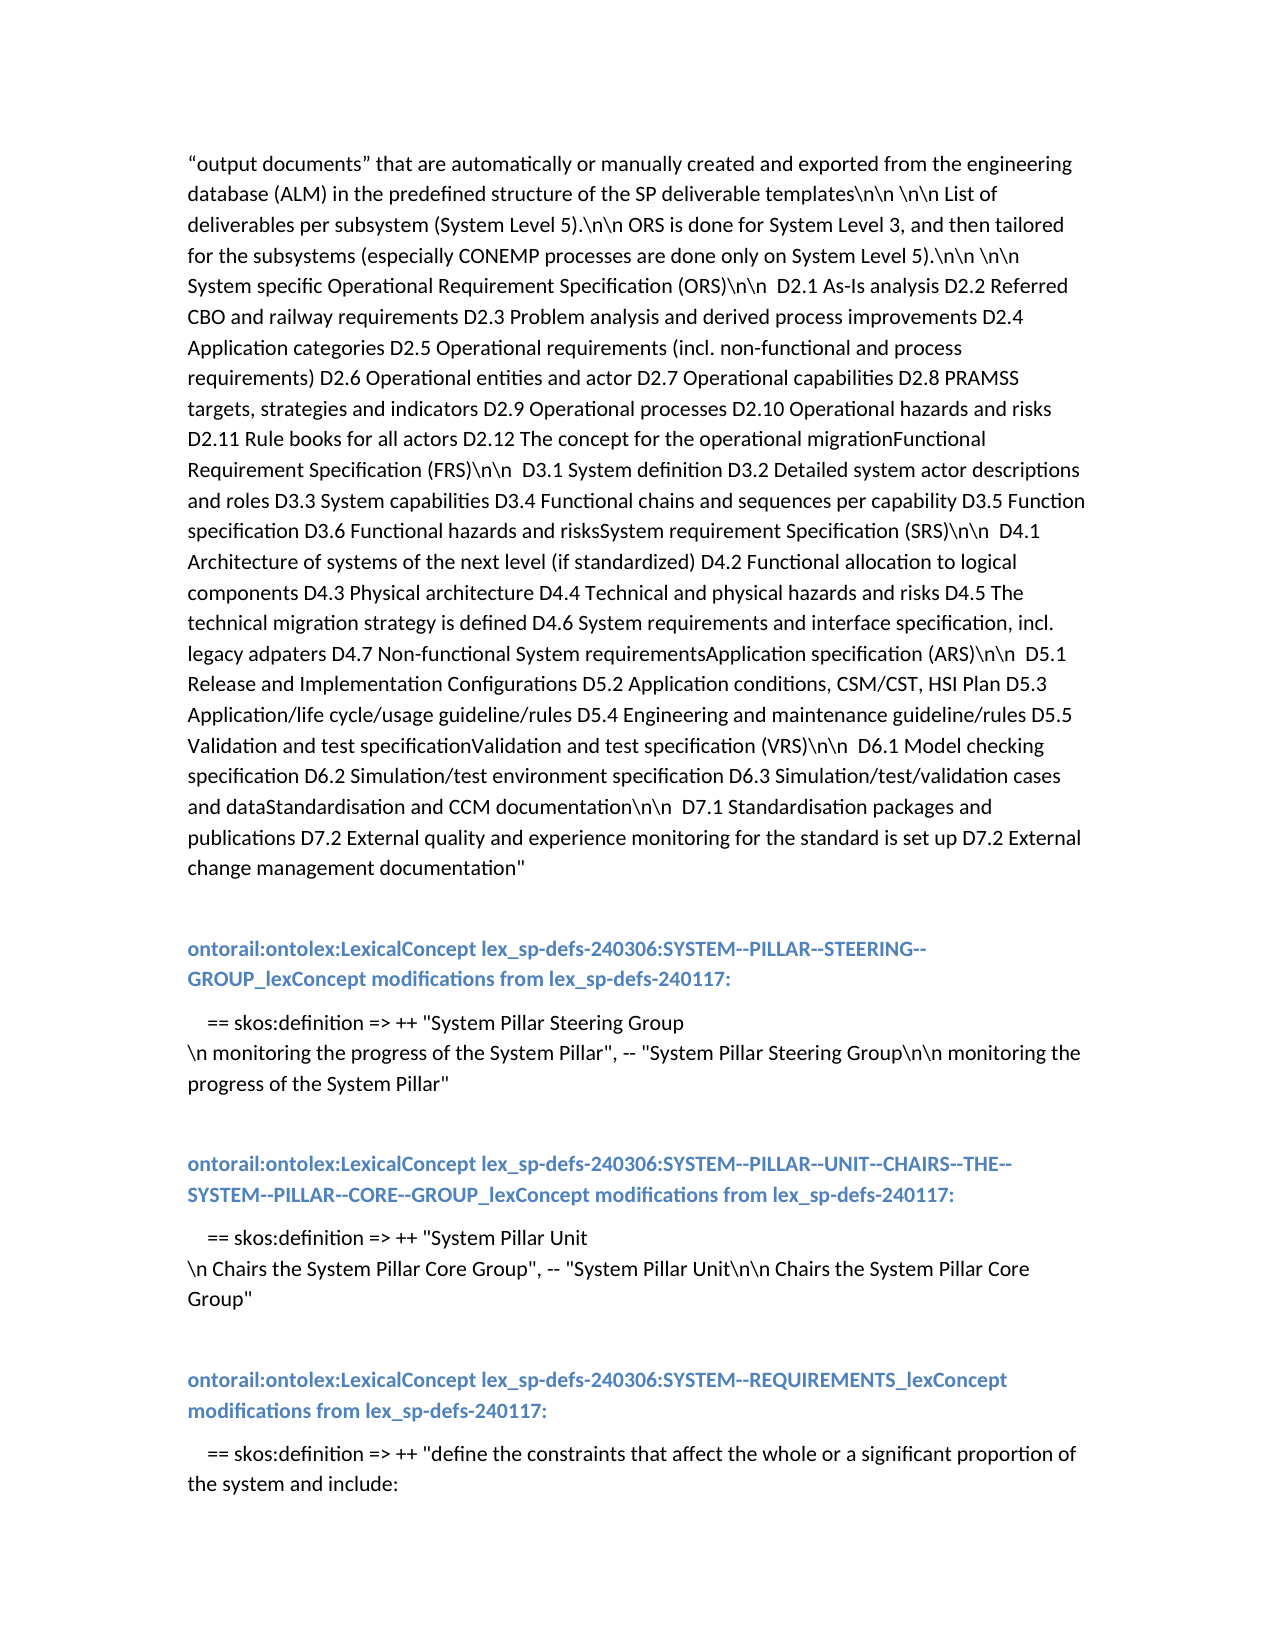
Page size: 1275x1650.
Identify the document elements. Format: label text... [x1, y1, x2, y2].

text == skos:definition => ++ "System Pillar Steering Group \n monitoring the progress of the System Pillar", -- "System Pillar Steering Group\n\n monitoring the progress of the System Pillar" [187, 1009, 1087, 1097]
text == skos:definition => ++ "System Pillar Unit \n Chairs the System Pillar Core Group", -- "System Pillar Unit\n\n Chairs the System Pillar Core Group" [187, 1224, 1087, 1312]
subtitle ontorail:ontolex:LexicalConcept lex_sp-defs-240306:SYSTEM--REQUIREMENTS_lexConcept modifications from lex_sp-defs-240117: [187, 1366, 1087, 1423]
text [187, 150, 1087, 881]
subtitle ontorail:ontolex:LexicalConcept lex_sp-defs-240306:SYSTEM--PILLAR--STEERING--GROUP_lexConcept modifications from lex_sp-defs-240117: [187, 935, 1087, 992]
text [187, 1440, 1087, 1497]
subtitle ontorail:ontolex:LexicalConcept lex_sp-defs-240306:SYSTEM--PILLAR--UNIT--CHAIRS--THE--SYSTEM--PILLAR--CORE--GROUP_lexConcept modifications from lex_sp-defs-240117: [187, 1151, 1087, 1208]
